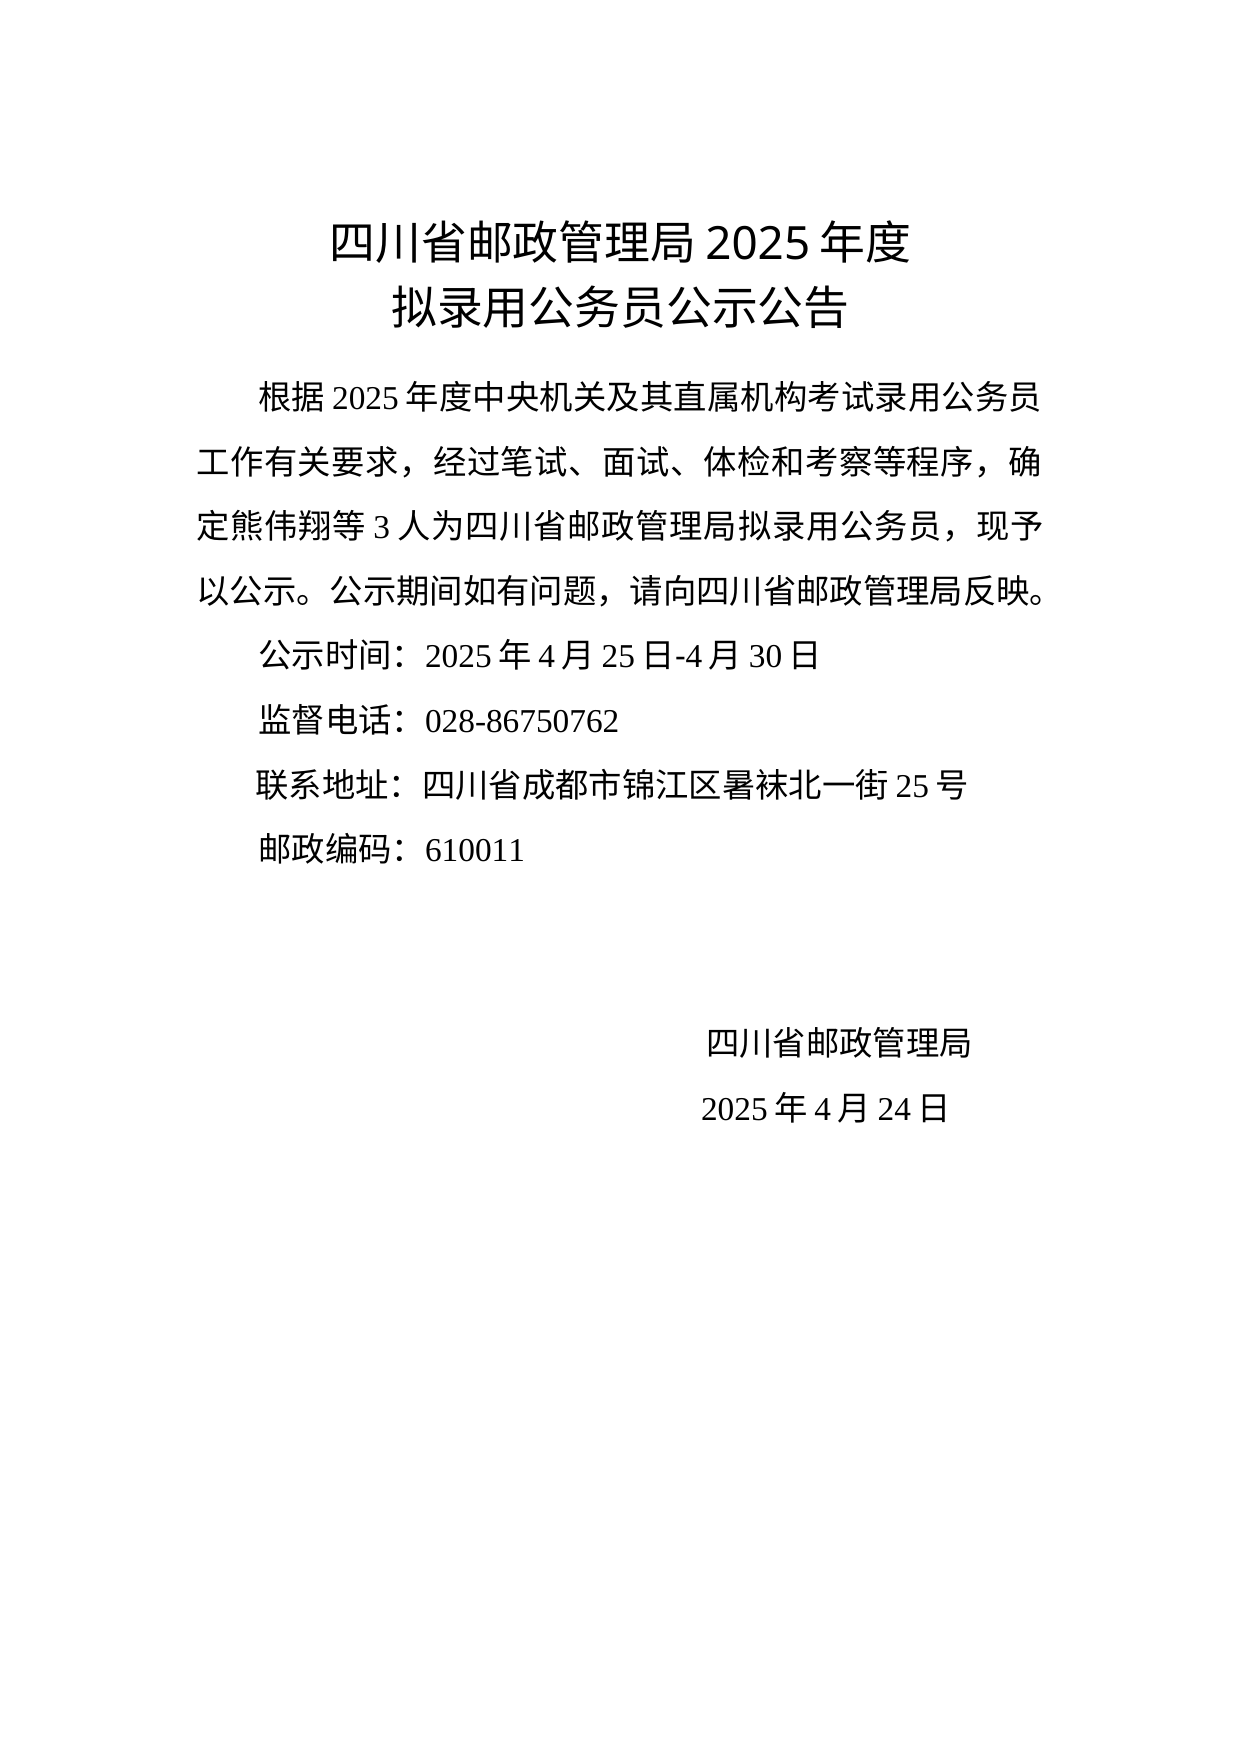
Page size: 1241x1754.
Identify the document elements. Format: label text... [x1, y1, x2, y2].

text 监督电话：028-86750762 [196, 681, 1044, 745]
text 公示时间：2025年4月25日-4月30日 [196, 616, 1044, 681]
text 四川省邮政管理局 [196, 1004, 1044, 1068]
text 四川省邮政管理局2025年度 [196, 208, 1044, 272]
text 邮政编码：610011 [196, 810, 1044, 874]
text 根据2025年度中央机关及其直属机构考试录用公务员工作有关要求，经过笔试、面试、体检和考察等程序，确定熊伟翔等3人为四川省邮政管理局拟录用公务员，现予以公示。公示期间如有问题，请向四川省邮政管理局反映。 [196, 358, 1044, 616]
text 拟录用公务员公示公告 [196, 272, 1044, 337]
text 2025年4月24日 [196, 1068, 1044, 1133]
text 联系地址：四川省成都市锦江区暑袜北一街25号 [255, 745, 1044, 810]
